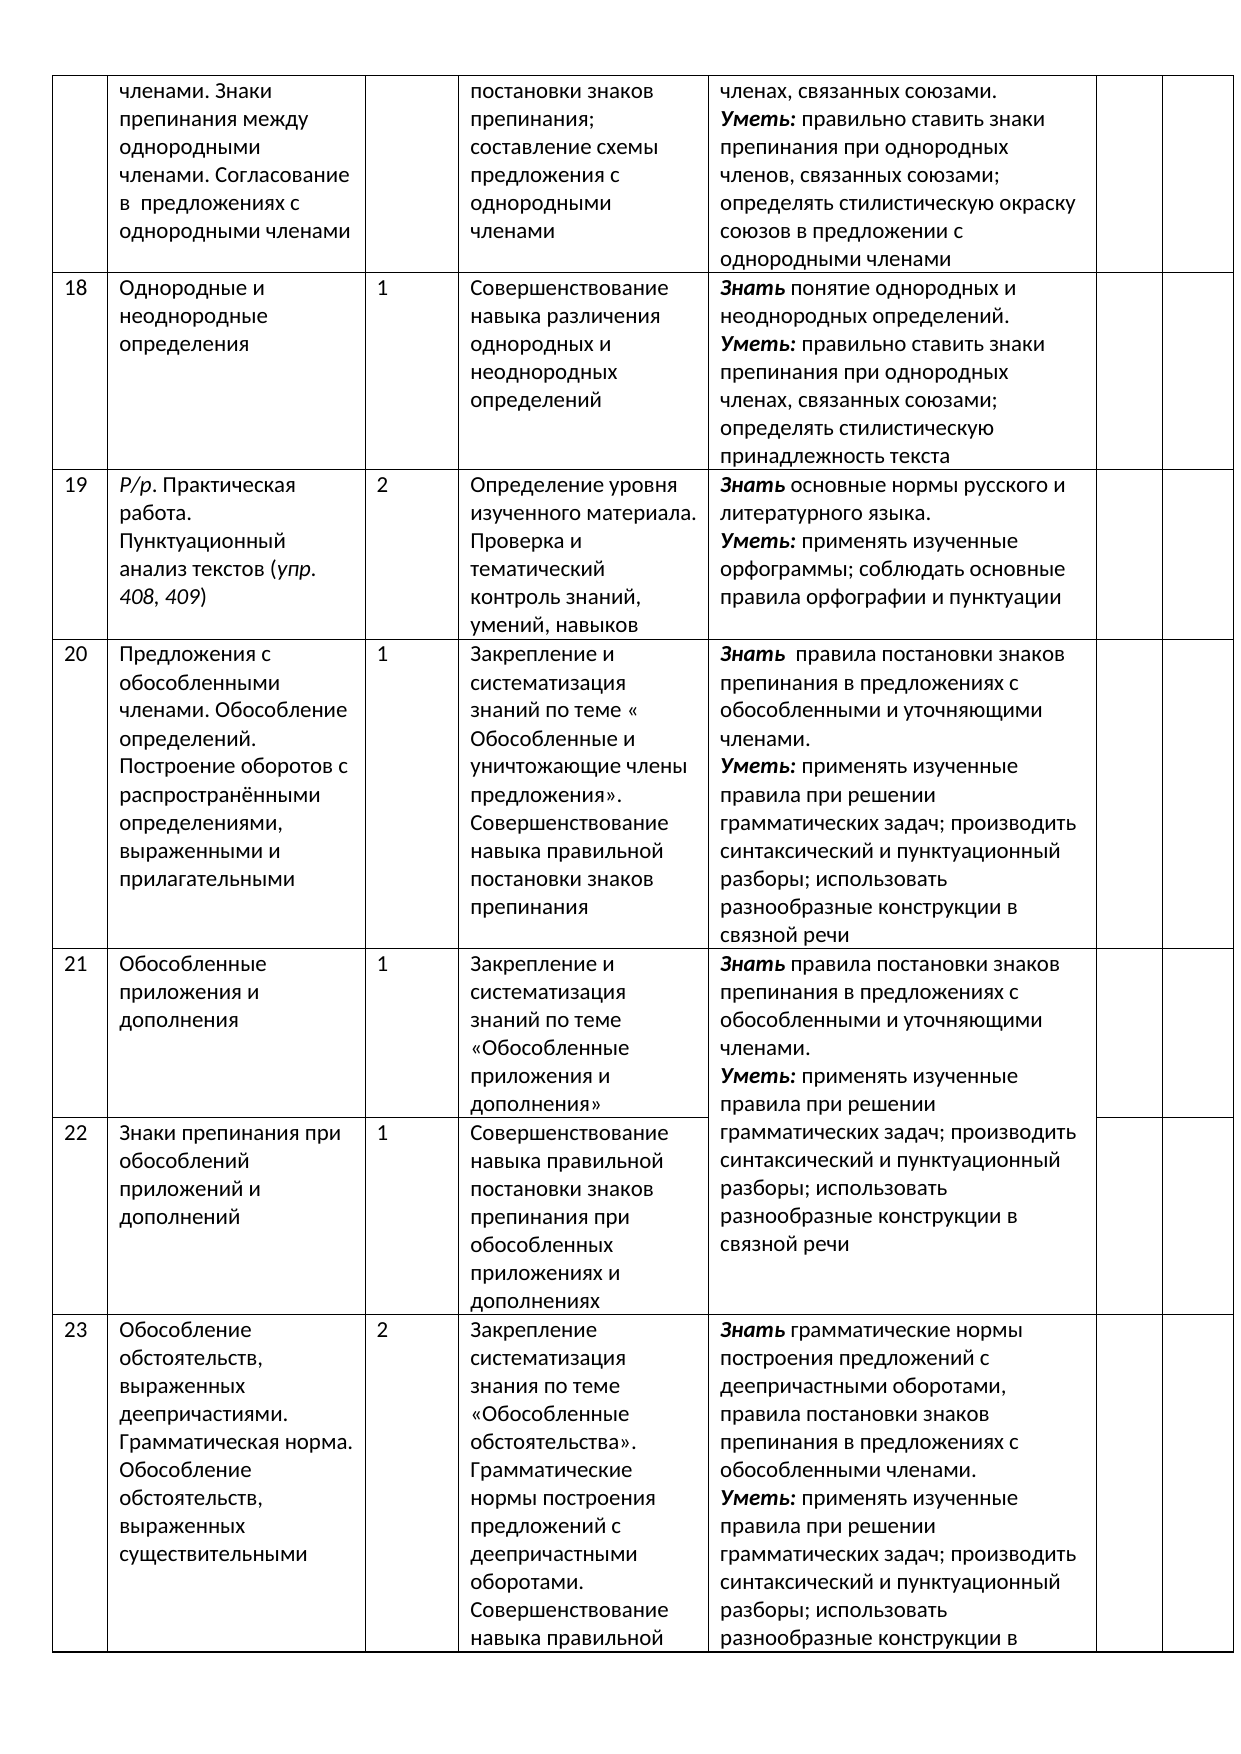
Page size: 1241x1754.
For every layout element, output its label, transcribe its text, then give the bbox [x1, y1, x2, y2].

table_cell Совершенствование навыка правильной постановки знаков препинания при обособленных приложениях и дополнениях [459, 1118, 708, 1314]
table_cell Предложения с обособленными членами. Обособление определений. Построение оборотов с распространёнными определениями, выраженными и прилагательными [108, 640, 365, 948]
table_cell 22 [53, 1118, 107, 1314]
table_cell [1163, 470, 1233, 638]
table_cell 2 [366, 470, 458, 638]
table_cell 2 [366, 76, 458, 272]
table_cell [1163, 273, 1233, 469]
table_cell [1097, 640, 1162, 948]
table_cell [1163, 949, 1233, 1117]
table_cell 1 [366, 949, 458, 1117]
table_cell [709, 76, 1096, 272]
table_cell [1097, 949, 1162, 1117]
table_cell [459, 1315, 708, 1651]
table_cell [709, 1315, 1096, 1651]
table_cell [108, 1315, 365, 1651]
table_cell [459, 76, 708, 272]
table_cell Р/р. Практическая работа. Пунктуационный анализ текстов (упр. 408, 409) [108, 470, 365, 638]
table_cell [108, 76, 365, 272]
table_cell 20 [53, 640, 107, 948]
table_cell Однородные и неоднородные определения [108, 273, 365, 469]
table_cell Знать правила постановки знаков препинания в предложениях с обособленными и уточняющими членами. Уметь: применять изученные правила при решении грамматических задач; производить синтаксический и пунктуационный разборы; использовать разнообразные конструкции в связной речи [709, 640, 1096, 948]
table_cell [1097, 470, 1162, 638]
table_cell 21 [53, 949, 107, 1117]
table_cell Закрепление и систематизация знаний по теме «Обособленные приложения и дополнения» [459, 949, 708, 1117]
table_cell [1097, 76, 1162, 272]
table_cell 2 [366, 1315, 458, 1651]
table_cell Закрепление и систематизация знаний по теме « Обособленные и уничтожающие члены предложения». Совершенствование навыка правильной постановки знаков препинания [459, 640, 708, 948]
table_cell Знать правила постановки знаков препинания в предложениях с обособленными и уточняющими членами. Уметь: применять изученные правила при решении грамматических задач; производить синтаксический и пунктуационный разборы; использовать разнообразные конструкции в связной речи [709, 949, 1096, 1314]
table_cell [1163, 1315, 1233, 1651]
table_cell [1163, 76, 1233, 272]
table_cell [1163, 1118, 1233, 1314]
table_cell [1097, 1118, 1162, 1314]
table_cell Знать основные нормы русского и литературного языка. Уметь: применять изученные орфограммы; соблюдать основные правила орфографии и пунктуации [709, 470, 1096, 638]
table_cell 1 [366, 640, 458, 948]
table_cell 18 [53, 273, 107, 469]
table_cell Знать понятие однородных и неоднородных определений. Уметь: правильно ставить знаки препинания при однородных членах, связанных союзами; определять стилистическую принадлежность текста [709, 273, 1096, 469]
table_cell 17 [53, 76, 107, 272]
table_cell Совершенствование навыка различения однородных и неоднородных определений [459, 273, 708, 469]
table_cell [1163, 640, 1233, 948]
table_cell 19 [53, 470, 107, 638]
table_cell 23 [53, 1315, 107, 1651]
table_cell [1097, 273, 1162, 469]
table_cell Определение уровня изученного материала. Проверка и тематический контроль знаний, умений, навыков [459, 470, 708, 638]
table_cell Знаки препинания при обособлений приложений и дополнений [108, 1118, 365, 1314]
table_cell Обособленные приложения и дополнения [108, 949, 365, 1117]
table_cell 1 [366, 273, 458, 469]
table_cell 1 [366, 1118, 458, 1314]
table_cell [1097, 1315, 1162, 1651]
